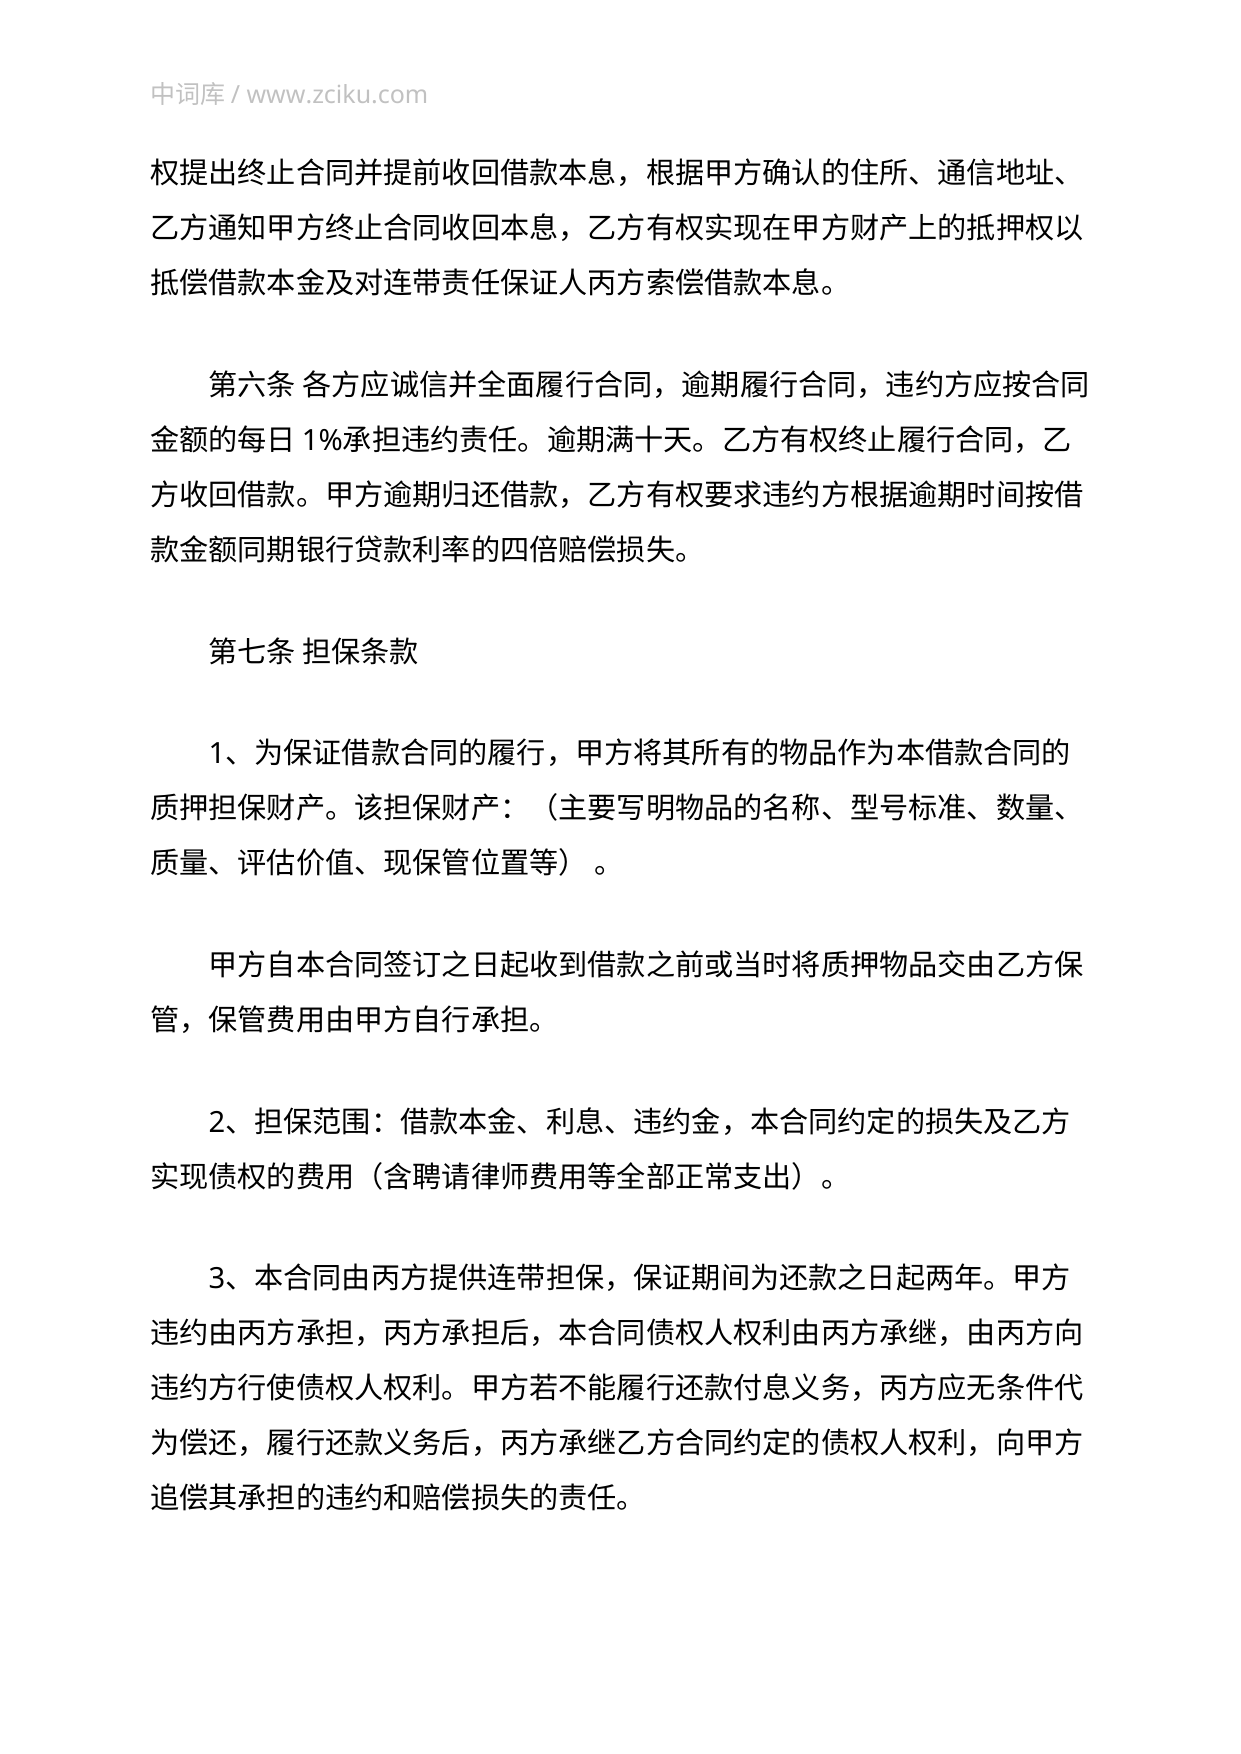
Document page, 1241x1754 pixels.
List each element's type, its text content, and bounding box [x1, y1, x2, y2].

text 第七条 担保条款 [150, 628, 1090, 670]
text 3、本合同由丙方提供连带担保，保证期间为还款之日起两年。甲方违约由丙方承担，丙方承担后，本合同债权人权利由丙方承继，由丙方向违约方行使债权人权利。甲方若不能履行还款付息义务，丙方应无条件代为偿还，履行还款义务后，丙方承继乙方合同约定的债权人权利，向甲方追偿其承担的违约和赔偿损失的责任。 [150, 1255, 1090, 1517]
text 第六条 各方应诚信并全面履行合同，逾期履行合同，违约方应按合同金额的每日1%承担违约责任。逾期满十天。乙方有权终止履行合同，乙方收回借款。甲方逾期归还借款，乙方有权要求违约方根据逾期时间按借款金额同期银行贷款利率的四倍赔偿损失。 [150, 362, 1090, 569]
text 甲方自本合同签订之日起收到借款之前或当时将质押物品交由乙方保管，保管费用由甲方自行承担。 [150, 942, 1090, 1039]
text 2、担保范围：借款本金、利息、违约金，本合同约定的损失及乙方实现债权的费用（含聘请律师费用等全部正常支出）。 [150, 1098, 1090, 1196]
text 1、为保证借款合同的履行，甲方将其所有的物品作为本借款合同的质押担保财产。该担保财产：（主要写明物品的名称、型号标准、数量、质量、评估价值、现保管位置等） 。 [150, 730, 1090, 882]
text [150, 150, 1090, 302]
